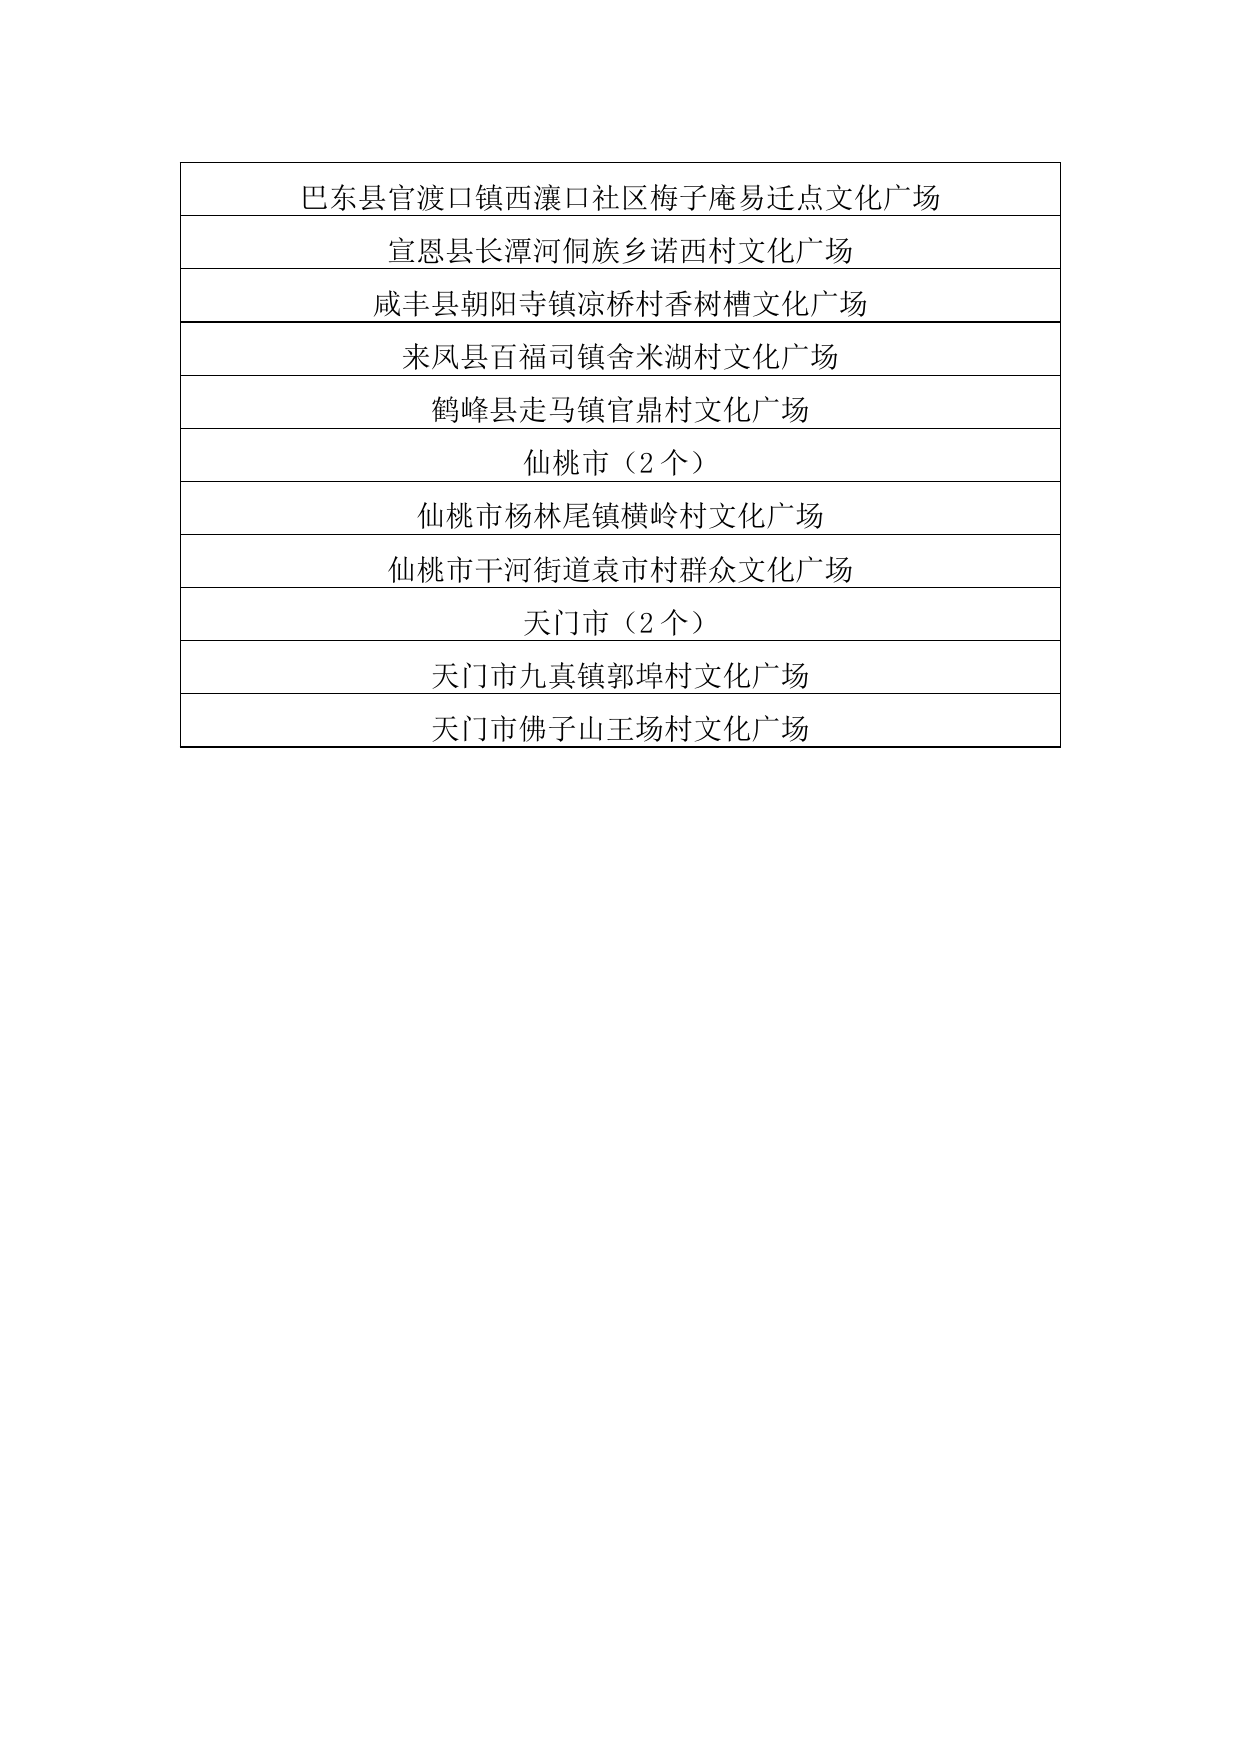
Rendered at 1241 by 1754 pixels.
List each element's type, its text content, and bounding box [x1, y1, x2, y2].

table_cell 宣恩县长潭河侗族乡诺西村文化广场 [181, 216, 1060, 268]
table_cell 天门市九真镇郭埠村文化广场 [181, 641, 1060, 693]
table_cell 咸丰县朝阳寺镇凉桥村香树槽文化广场 [181, 269, 1060, 321]
table_cell 来凤县百福司镇舍米湖村文化广场 [181, 323, 1060, 374]
table_cell 仙桃市（2个） [181, 429, 1060, 481]
table_cell 巴东县官渡口镇西瀼口社区梅子庵易迁点文化广场 [181, 163, 1060, 215]
table_cell 仙桃市干河街道袁市村群众文化广场 [181, 535, 1060, 587]
table_cell 天门市（2个） [181, 588, 1060, 640]
table_cell 仙桃市杨林尾镇横岭村文化广场 [181, 482, 1060, 534]
table_cell 天门市佛子山王场村文化广场 [181, 694, 1060, 746]
table_cell 鹤峰县走马镇官鼎村文化广场 [181, 376, 1060, 428]
